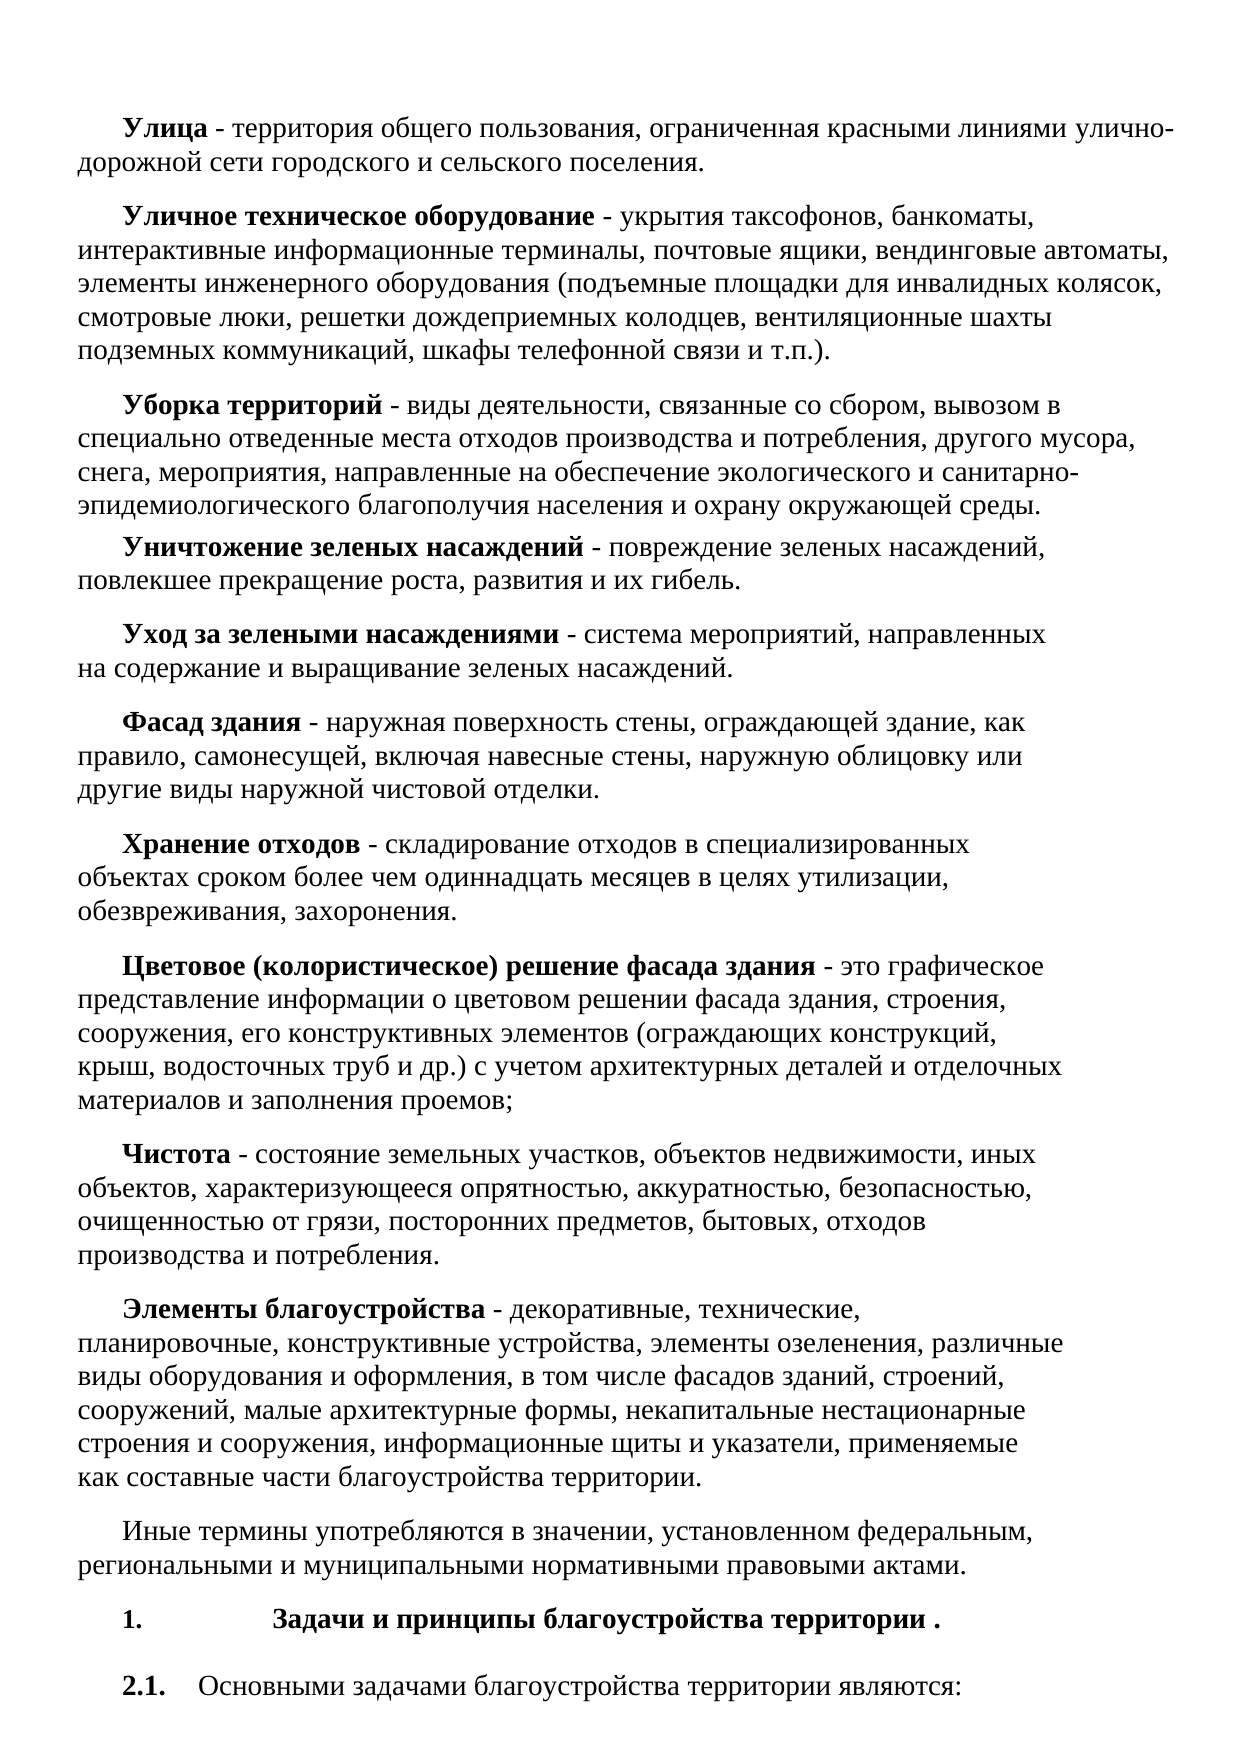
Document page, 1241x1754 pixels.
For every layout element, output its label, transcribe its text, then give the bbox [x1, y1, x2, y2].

text Цветовое (колористическое) решение фасада здания - это графическое представление информации о цветовом решении фасада здания, строения, сооружения, его конструктивных элементов (ограждающих конструкций, крыш, водосточных труб и др.) с учетом архитектурных деталей и отделочных материалов и заполнения проемов; [77, 948, 1063, 1115]
text Фасад здания - наружная поверхность стены, ограждающей здание, как правило, самонесущей, включая навесные стены, наружную облицовку или другие виды наружной чистовой отделки. [77, 704, 1063, 805]
text Улица - территория общего пользования, ограниченная красными линиями улично-дорожной сети городского и сельского поселения. [77, 110, 1181, 177]
text Элементы благоустройства - декоративные, технические, планировочные, конструктивные устройства, элементы озеленения, различные виды оборудования и оформления, в том числе фасадов зданий, строений, сооружений, малые архитектурные формы, некапитальные нестационарные строения и сооружения, информационные щиты и указатели, применяемые как составные части благоустройства территории. [77, 1291, 1063, 1492]
text Уход за зелеными насаждениями - система мероприятий, направленных на содержание и выращивание зеленых насаждений. [77, 617, 1063, 684]
text Иные термины употребляются в значении, установленном федеральным, региональными и муниципальными нормативными правовыми актами. [77, 1513, 1063, 1580]
text Уличное техническое оборудование - укрытия таксофонов, банкоматы, интерактивные информационные терминалы, почтовые ящики, вендинговые автоматы, элементы инженерного оборудования (подъемные площадки для инвалидных колясок, смотровые люки, решетки дождеприемных колодцев, вентиляционные шахты подземных коммуникаций, шкафы телефонной связи и т.п.). [77, 198, 1182, 366]
text Хранение отходов - складирование отходов в специализированных объектах сроком более чем одиннадцать месяцев в целях утилизации, обезвреживания, захоронения. [77, 826, 1063, 927]
text Уборка территорий - виды деятельности, связанные со сбором, вывозом в специально отведенные места отходов производства и потребления, другого мусора, снега, мероприятия, направленные на обеспечение экологического и санитарно-эпидемиологического благополучия населения и охрану окружающей среды. [77, 387, 1181, 521]
list Основными задачами благоустройства территории являются: [77, 1668, 1194, 1702]
subtitle Задачи и принципы благоустройства территории . [77, 1601, 1194, 1635]
text Чистота - состояние земельных участков, объектов недвижимости, иных объектов, характеризующееся опрятностью, аккуратностью, безопасностью, очищенностью от грязи, посторонних предметов, бытовых, отходов производства и потребления. [77, 1136, 1063, 1270]
text Уничтожение зеленых насаждений - повреждение зеленых насаждений, повлекшее прекращение роста, развития и их гибель. [77, 529, 1063, 596]
